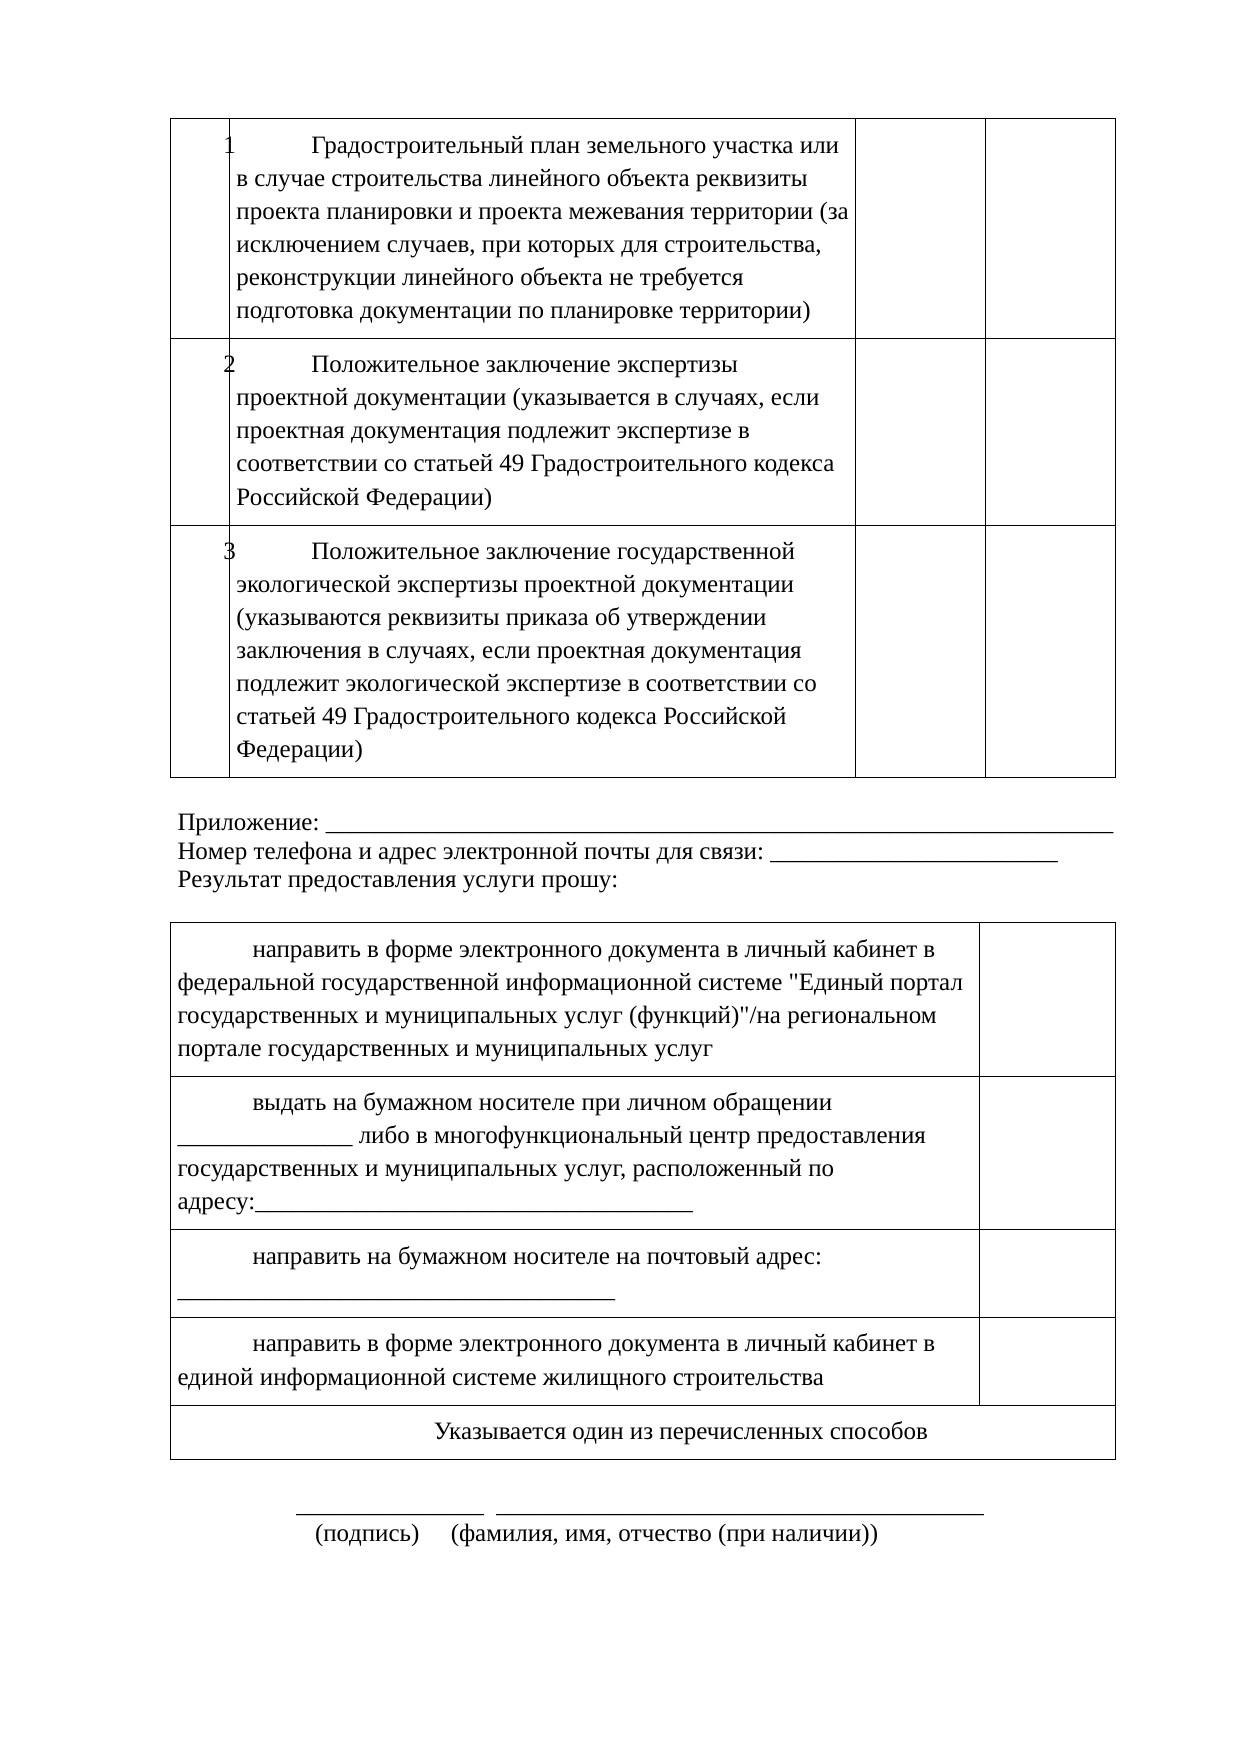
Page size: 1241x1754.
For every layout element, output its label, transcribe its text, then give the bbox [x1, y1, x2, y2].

table_cell 2 [171, 339, 229, 524]
table_cell [856, 339, 985, 524]
text Номер телефона и адрес электронной почты для связи: _______________________ [177, 836, 1152, 864]
table_cell направить на бумажном носителе на почтовый адрес: ___________________________________ [171, 1230, 979, 1317]
table_cell направить в форме электронного документа в личный кабинет в единой информационной системе жилищного строительства [171, 1318, 979, 1404]
table_cell Положительное заключение экспертизы проектной документации (указывается в случаях, если проектная документация подлежит экспертизе в соответствии со статьей 49 Градостроительного кодекса Российской Федерации) [230, 339, 855, 524]
table_cell 1 [171, 119, 229, 338]
table_header [980, 923, 1115, 1076]
table_cell [856, 119, 985, 338]
table_cell [980, 1318, 1115, 1404]
table_cell [856, 526, 985, 777]
table_cell Указывается один из перечисленных способов [171, 1406, 1115, 1459]
text _______________ _______________________________________ [177, 1489, 1152, 1518]
table_header направить в форме электронного документа в личный кабинет в федеральной государственной информационной системе "Единый портал государственных и муниципальных услуг (функций)"/на региональном портале государственных и муниципальных услуг [171, 923, 979, 1076]
table_cell 3 [171, 526, 229, 777]
table_cell [986, 339, 1115, 524]
text Результат предоставления услуги прошу: [177, 864, 1152, 893]
table_cell [980, 1077, 1115, 1229]
table_cell Положительное заключение государственной экологической экспертизы проектной документации (указываются реквизиты приказа об утверждении заключения в случаях, если проектная документация подлежит экологической экспертизе в соответствии со статьей 49 Градостроительного кодекса Российской Федерации) [230, 526, 855, 777]
table_cell [986, 119, 1115, 338]
table_cell [980, 1230, 1115, 1317]
table_cell Градостроительный план земельного участка или в случае строительства линейного объекта реквизиты проекта планировки и проекта межевания территории (за исключением случаев, при которых для строительства, реконструкции линейного объекта не требуется подготовка документации по планировке территории) [230, 119, 855, 338]
text (подпись) (фамилия, имя, отчество (при наличии)) [177, 1518, 1152, 1546]
table_cell [986, 526, 1115, 777]
table_cell выдать на бумажном носителе при личном обращении ______________ либо в многофункциональный центр предоставления государственных и муниципальных услуг, расположенный по адресу:___________________________________ [171, 1077, 979, 1229]
text Приложение: _______________________________________________________________ [177, 807, 1152, 836]
